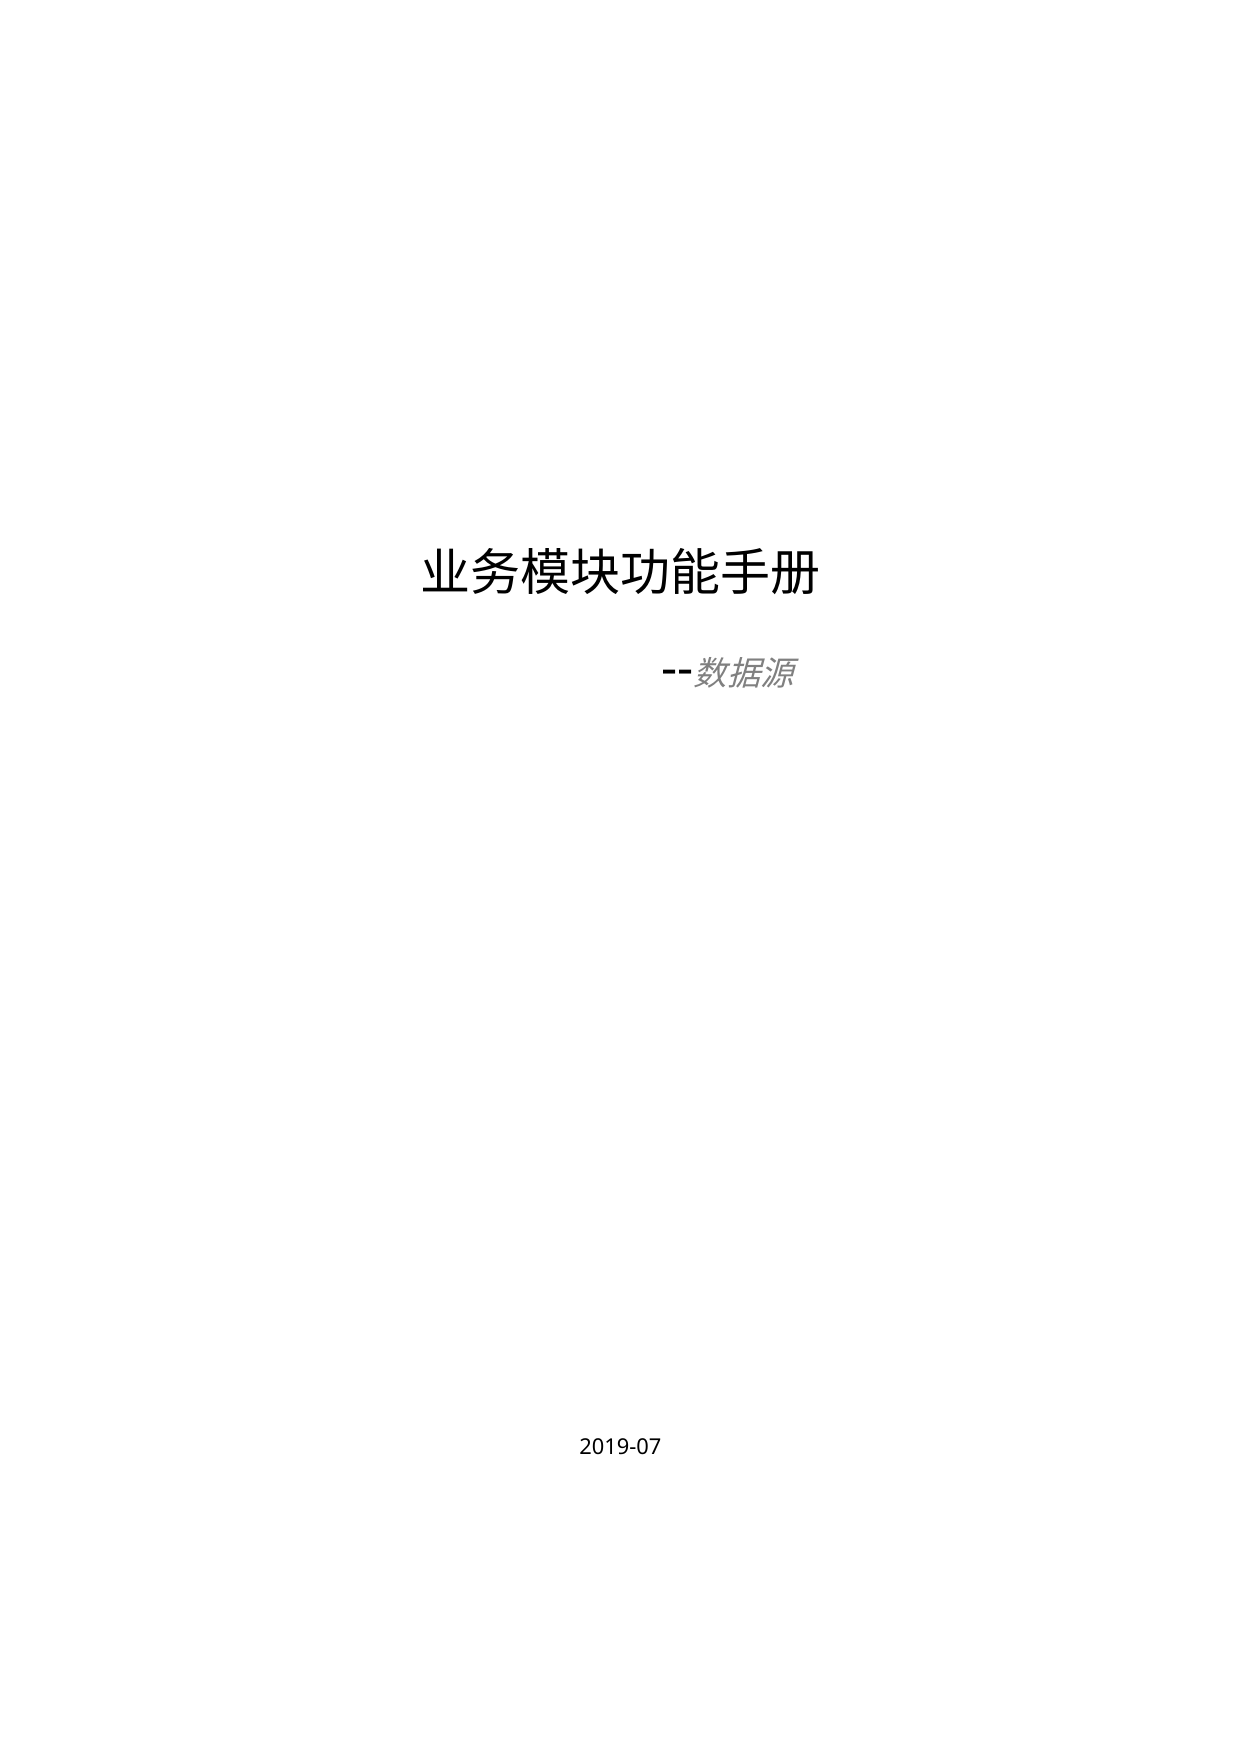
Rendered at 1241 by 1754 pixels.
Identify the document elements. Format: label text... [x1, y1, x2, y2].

text 业务模块功能手册 [187, 519, 1053, 617]
text 2019-07 [187, 1429, 1053, 1462]
text --数据源 [362, 617, 1053, 714]
